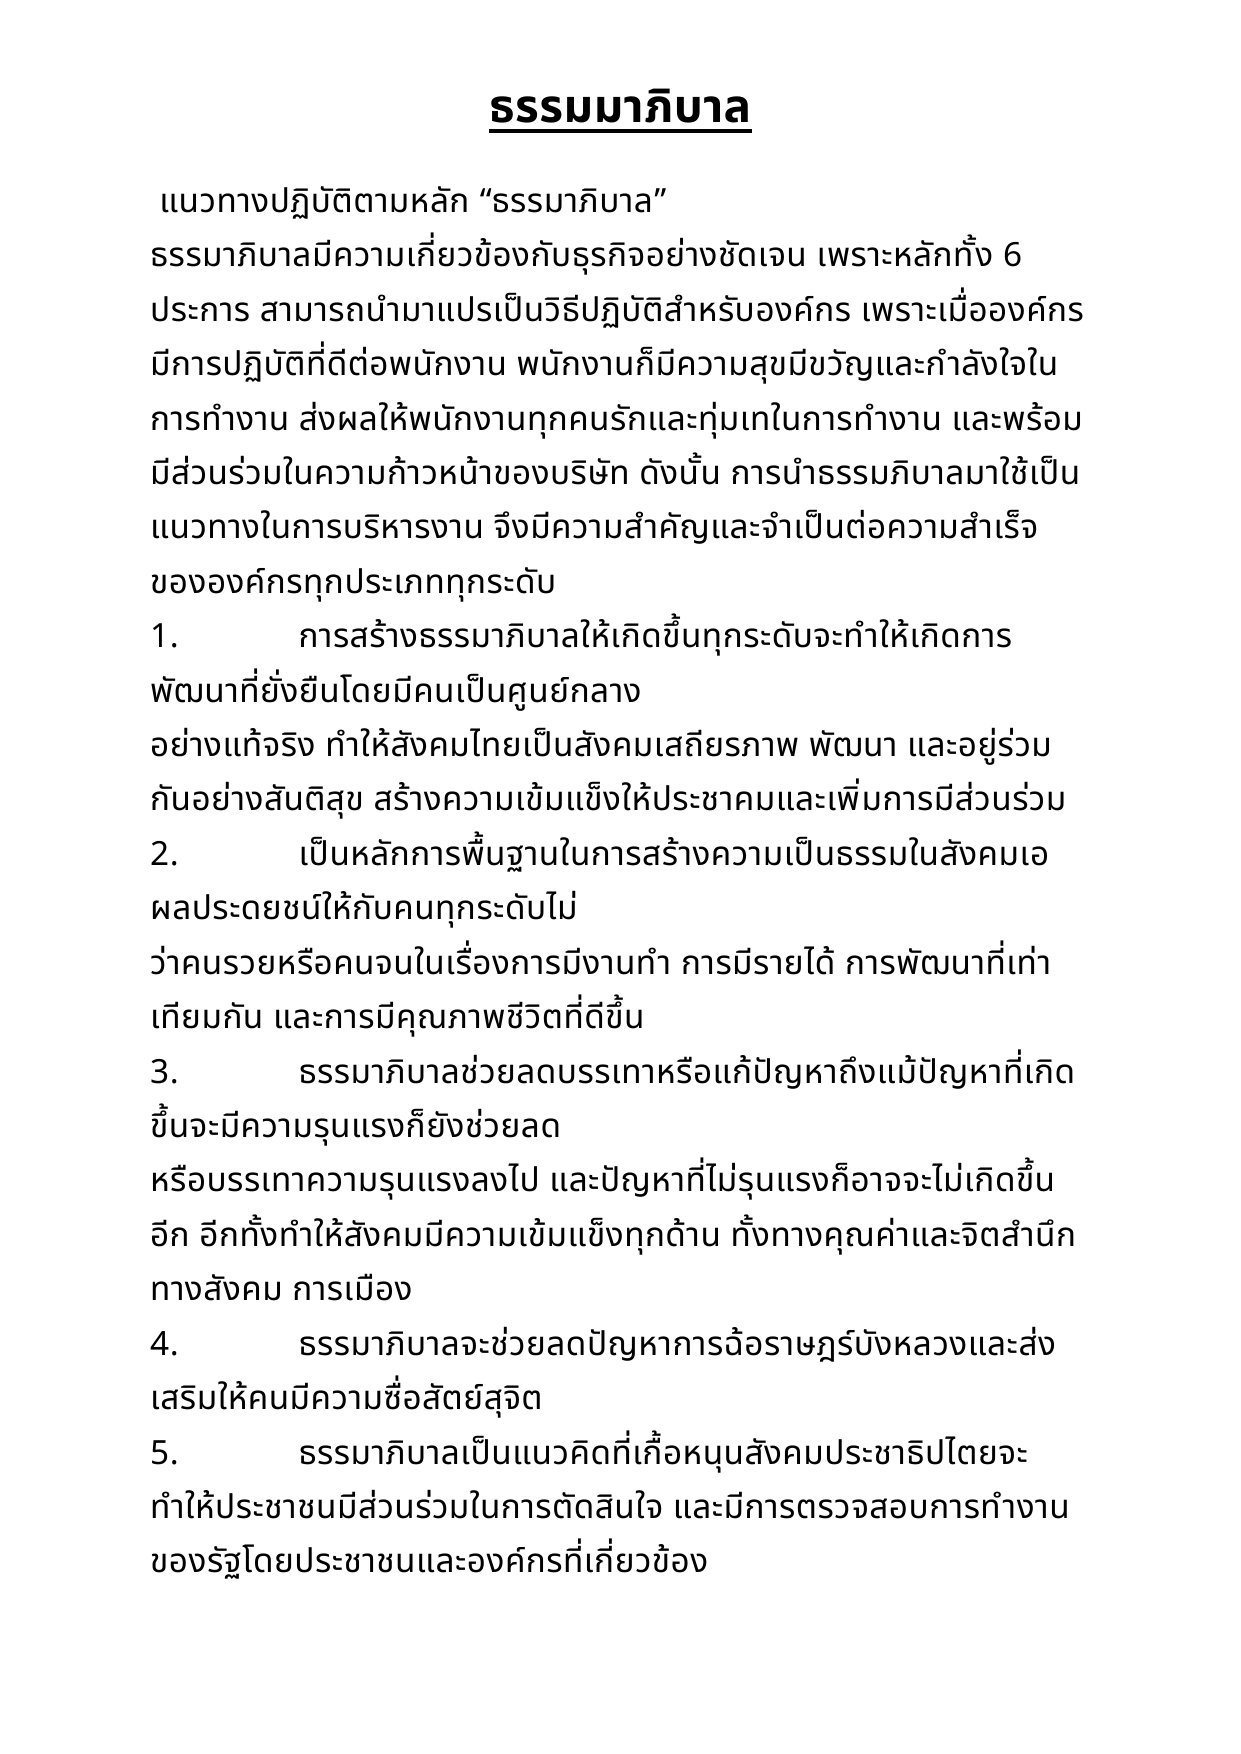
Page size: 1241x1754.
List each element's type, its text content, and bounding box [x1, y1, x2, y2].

subtitle แนวทางปฏิบัติตามหลัก “ธรรมาภิบาล” [150, 177, 1090, 227]
subtitle หรือบรรเทาความรุนแรงลงไป และปัญหาที่ไม่รุนแรงก็อาจจะไม่เกิดขึ้นอีก อีกทั้งทำให้สังคมมีความเข้มแข็งทุกด้าน ทั้งทางคุณค่าและจิตสำนึกทางสังคม การเมือง [150, 1156, 1090, 1316]
subtitle 4. ธรรมาภิบาลจะช่วยลดปัญหาการฉ้อราษฎร์บังหลวงและส่งเสริมให้คนมีความซื่อสัตย์สุจิต [150, 1319, 1090, 1424]
subtitle 2. เป็นหลักการพื้นฐานในการสร้างความเป็นธรรมในสังคมเอผลประดยชน์ให้กับคนทุกระดับไม่ [150, 830, 1090, 935]
subtitle 1. การสร้างธรรมาภิบาลให้เกิดขึ้นทุกระดับจะทำให้เกิดการพัฒนาที่ยั่งยืนโดยมีคนเป็นศูนย์กลาง [150, 612, 1090, 717]
subtitle 3. ธรรมาภิบาลช่วยลดบรรเทาหรือแก้ปัญหาถึงแม้ปัญหาที่เกิดขึ้นจะมีความรุนแรงก็ยังช่วยลด [150, 1047, 1090, 1152]
subtitle อย่างแท้จริง ทำให้สังคมไทยเป็นสังคมเสถียรภาพ พัฒนา และอยู่ร่วมกันอย่างสันติสุข สร้างความเข้มแข็งให้ประชาคมและเพิ่มการมีส่วนร่วม [150, 721, 1090, 826]
subtitle 5. ธรรมาภิบาลเป็นแนวคิดที่เกื้อหนุนสังคมประชาธิปไตยจะทำให้ประชาชนมีส่วนร่วมในการตัดสินใจ และมีการตรวจสอบการทำงานของรัฐโดยประชาชนและองค์กรที่เกี่ยวข้อง [150, 1428, 1090, 1588]
subtitle ว่าคนรวยหรือคนจนในเรื่องการมีงานทำ การมีรายได้ การพัฒนาที่เท่าเทียมกัน และการมีคุณภาพชีวิตที่ดีขึ้น [150, 939, 1090, 1043]
subtitle ธรรมาภิบาลมีความเกี่ยวข้องกับธุรกิจอย่างชัดเจน เพราะหลักทั้ง 6 ประการ สามารถนำมาแปรเป็นวิธีปฏิบัติสำหรับองค์กร เพราะเมื่อองค์กรมีการปฏิบัติที่ดีต่อพนักงาน พนักงานก็มีความสุขมีขวัญและกำลังใจในการทำงาน ส่งผลให้พนักงานทุกคนรักและทุ่มเทในการทำงาน และพร้อมมีส่วนร่วมในความก้าวหน้าของบริษัท ดังนั้น การนำธรรมภิบาลมาใช้เป็นแนวทางในการบริหารงาน จึงมีความสำคัญและจำเป็นต่อความสำเร็จขององค์กรทุกประเภททุกระดับ [150, 231, 1090, 608]
